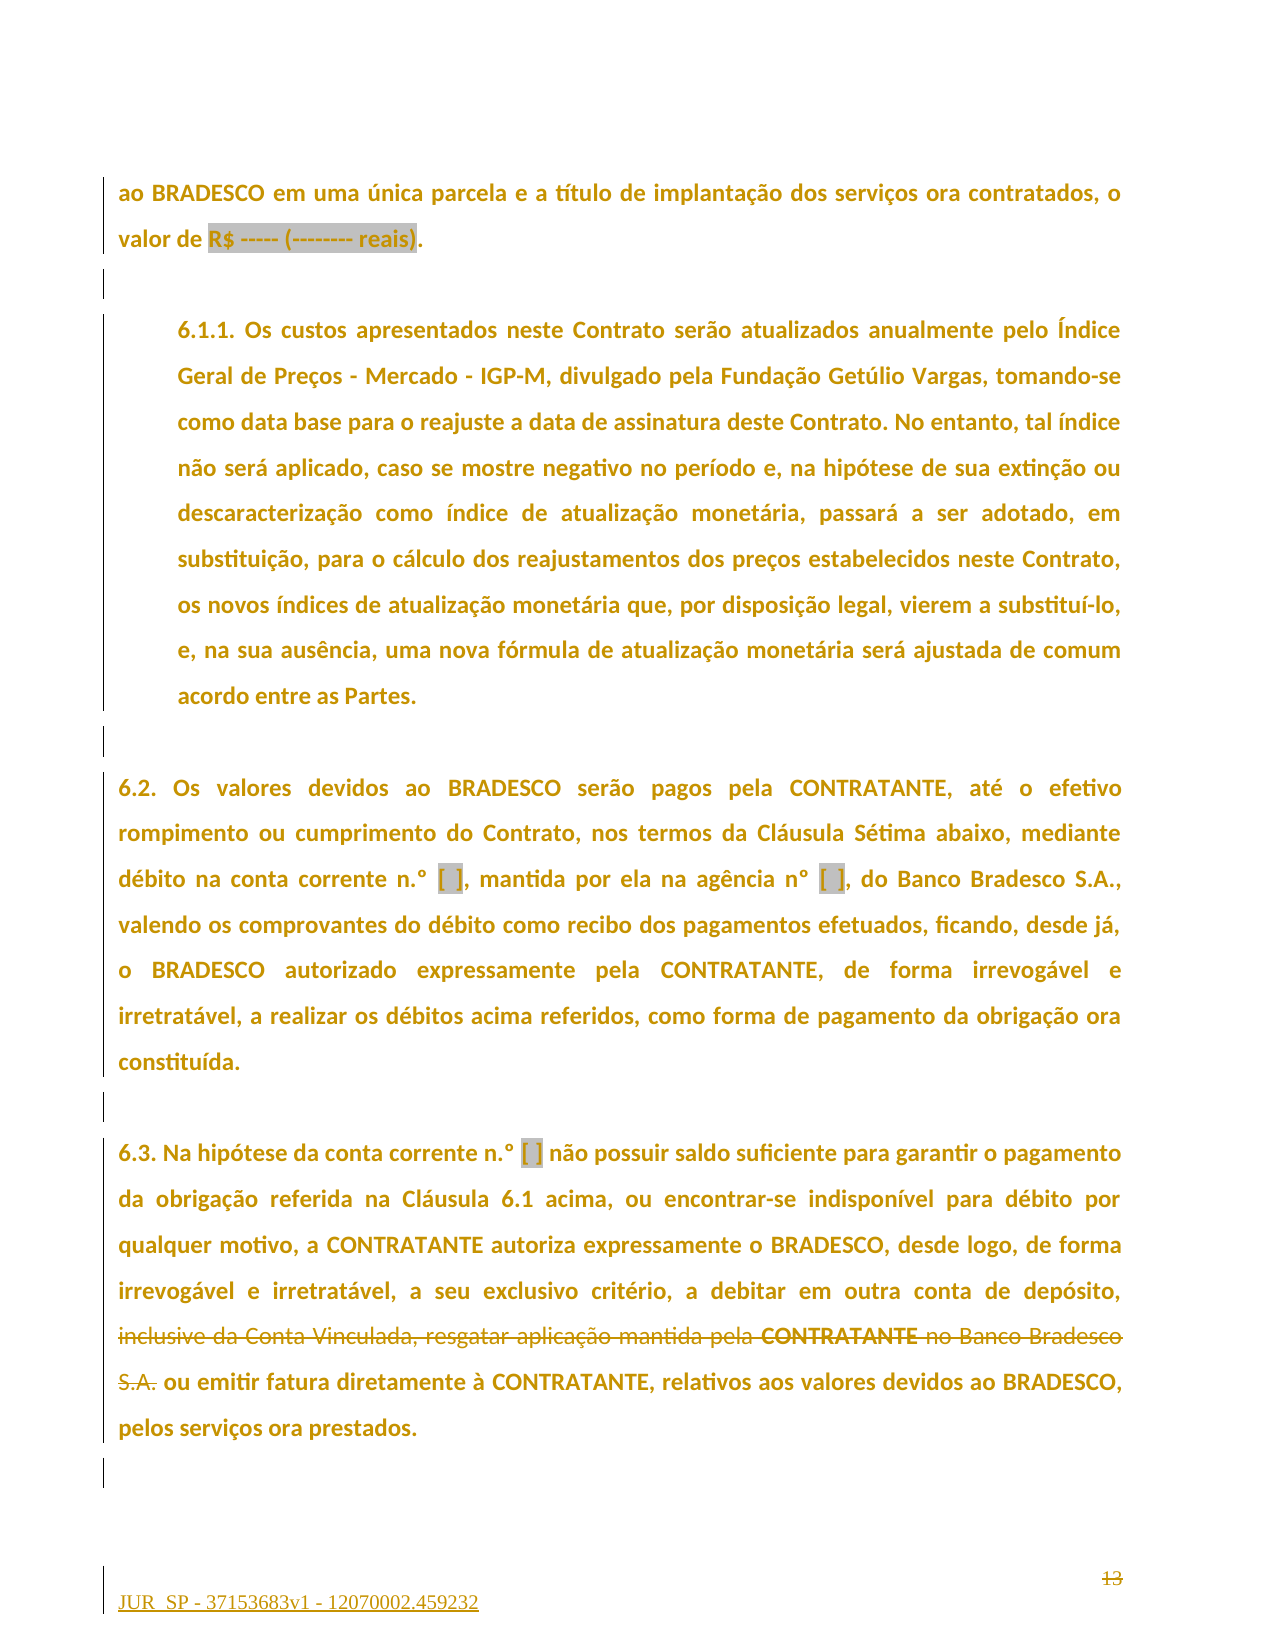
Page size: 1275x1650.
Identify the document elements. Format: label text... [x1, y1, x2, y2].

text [118, 177, 1122, 253]
text 6.2. Os valores devidos ao BRADESCO serão pagos pela CONTRATANTE, até o efetivo rompimento ou cumprimento do Contrato, nos termos da Cláusula Sétima abaixo, mediante débito na conta corrente n.º [ ], mantida por ela na agência nº [ ], do Banco Bradesco S.A., valendo os comprovantes do débito como recibo dos pagamentos efetuados, ficando, desde já, o BRADESCO autorizado expressamente pela CONTRATANTE, de forma irrevogável e irretratável, a realizar os débitos acima referidos, como forma de pagamento da obrigação ora constituída. [118, 772, 1122, 1077]
text 6.3. Na hipótese da conta corrente n.º [ ] não possuir saldo suficiente para garantir o pagamento da obrigação referida na Cláusula 6.1 acima, ou encontrar-se indisponível para débito por qualquer motivo, a CONTRATANTE autoriza expressamente o BRADESCO, desde logo, de forma irrevogável e irretratável, a seu exclusivo critério, a debitar em outra conta de depósito, ou emitir fatura diretamente à CONTRATANTE, relativos aos valores devidos ao BRADESCO, pelos serviços ora prestados. [118, 1138, 1122, 1337]
text 6.1.1. Os custos apresentados neste Contrato serão atualizados anualmente pelo Índice Geral de Preços - Mercado - IGP-M, divulgado pela Fundação Getúlio Vargas, tomando-se como data base para o reajuste a data de assinatura deste Contrato. No entanto, tal índice não será aplicado, caso se mostre negativo no período e, na hipótese de sua extinção ou descaracterização como índice de atualização monetária, passará a ser adotado, em substituição, para o cálculo dos reajustamentos dos preços estabelecidos neste Contrato, os novos índices de atualização monetária que, por disposição legal, vierem a substituí-lo, e, na sua ausência, uma nova fórmula de atualização monetária será ajustada de comum acordo entre as Partes. [177, 314, 1122, 711]
text 6.3. Na hipótese da conta corrente n.º [ ] não possuir saldo suficiente para garantir o pagamento da obrigação referida na Cláusula 6.1 acima, ou encontrar-se indisponível para débito por qualquer motivo, a CONTRATANTE autoriza expressamente o BRADESCO, desde logo, de forma irrevogável e irretratável, a seu exclusivo critério, a debitar em outra conta de depósito, ou emitir fatura diretamente à CONTRATANTE, relativos aos valores devidos ao BRADESCO, pelos serviços ora prestados. [118, 1339, 1122, 1442]
